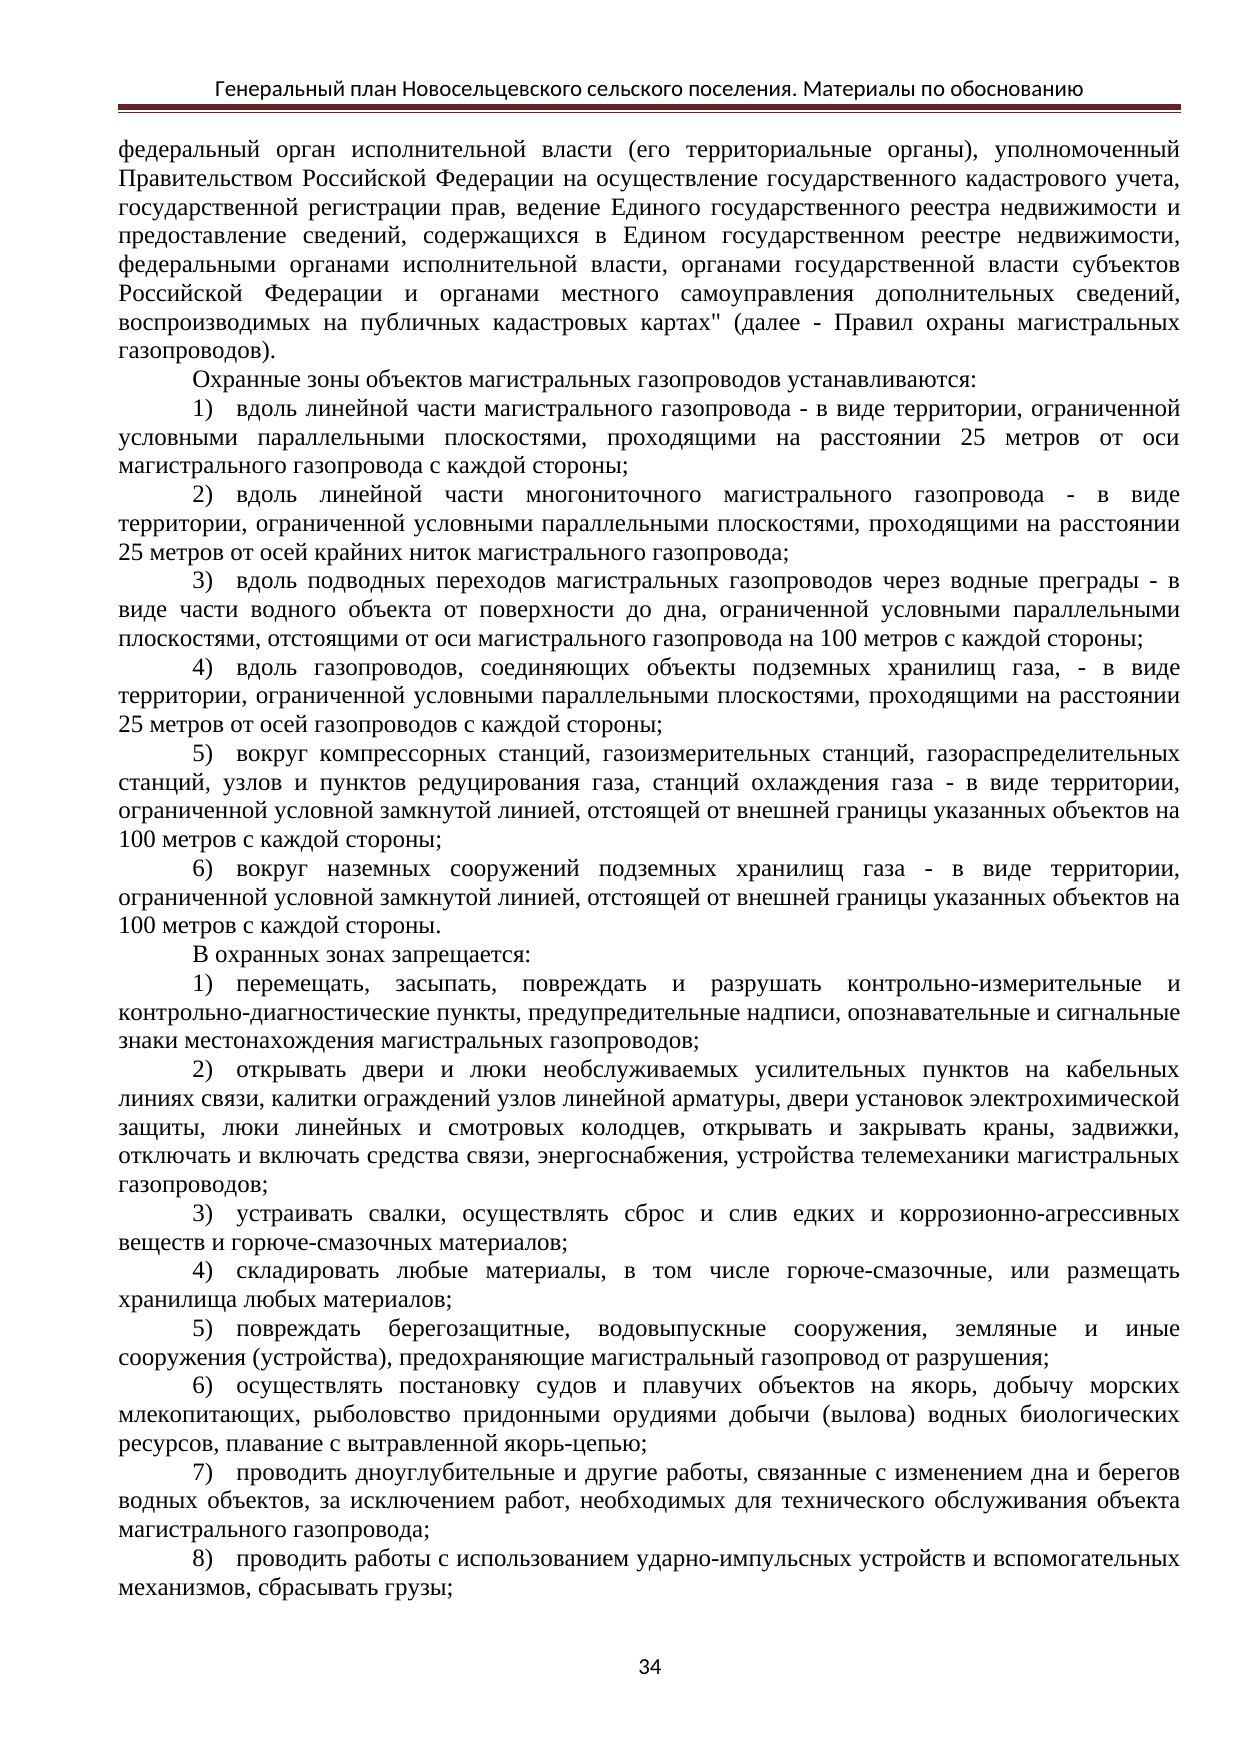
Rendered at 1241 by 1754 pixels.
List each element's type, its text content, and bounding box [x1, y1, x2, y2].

list 2) вдоль линейной части многониточного магистрального газопровода - в виде территории, ограниченной условными параллельными плоскостями, проходящими на расстоянии от осей крайних ниток магистрального газопровода; [118, 479, 1181, 566]
list 4) вдоль газопроводов, соединяющих объекты подземных хранилищ газа, - в виде территории, ограниченной условными параллельными плоскостями, проходящими на расстоянии от осей газопроводов с каждой стороны; [118, 652, 1181, 738]
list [118, 134, 1181, 364]
list 8) проводить работы с использованием ударно-импульсных устройств и вспомогательных механизмов, сбрасывать грузы; [118, 1543, 1181, 1601]
list 5) повреждать берегозащитные, водовыпускные сооружения, земляные и иные сооружения (устройства), предохраняющие магистральный газопровод от разрушения; [118, 1313, 1181, 1371]
list 6) осуществлять постановку судов и плавучих объектов на якорь, добычу морских млекопитающих, рыболовство придонными орудиями добычи (вылова) водных биологических ресурсов, плавание с вытравленной якорь-цепью; [118, 1371, 1181, 1457]
list 7) проводить дноуглубительные и другие работы, связанные с изменением дна и берегов водных объектов, за исключением работ, необходимых для технического обслуживания объекта магистрального газопровода; [118, 1457, 1181, 1543]
list Охранные зоны объектов магистральных газопроводов устанавливаются: [118, 364, 1181, 393]
list В охранных зонах запрещается: [118, 939, 1181, 968]
list 4) складировать любые материалы, в том числе горюче-смазочные, или размещать хранилища любых материалов; [118, 1256, 1181, 1313]
list 1) вдоль линейной части магистрального газопровода - в виде территории, ограниченной условными параллельными плоскостями, проходящими на расстоянии от оси магистрального газопровода с каждой стороны; [118, 393, 1181, 479]
list 3) вдоль подводных переходов магистральных газопроводов через водные преграды - в виде части водного объекта от поверхности до дна, ограниченной условными параллельными плоскостями, отстоящими от оси магистрального газопровода на с каждой стороны; [118, 566, 1181, 652]
list 3) устраивать свалки, осуществлять сброс и слив едких и коррозионно-агрессивных веществ и горюче-смазочных материалов; [118, 1198, 1181, 1256]
list 2) открывать двери и люки необслуживаемых усилительных пунктов на кабельных линиях связи, калитки ограждений узлов линейной арматуры, двери установок электрохимической защиты, люки линейных и смотровых колодцев, открывать и закрывать краны, задвижки, отключать и включать средства связи, энергоснабжения, устройства телемеханики магистральных газопроводов; [118, 1054, 1181, 1198]
list 1) перемещать, засыпать, повреждать и разрушать контрольно-измерительные и контрольно-диагностические пункты, предупредительные надписи, опознавательные и сигнальные знаки местонахождения магистральных газопроводов; [118, 968, 1181, 1054]
list 5) вокруг компрессорных станций, газоизмерительных станций, газораспределительных станций, узлов и пунктов редуцирования газа, станций охлаждения газа - в виде территории, ограниченной условной замкнутой линией, отстоящей от внешней границы указанных объектов на с каждой стороны; [118, 738, 1181, 853]
list 6) вокруг наземных сооружений подземных хранилищ газа - в виде территории, ограниченной условной замкнутой линией, отстоящей от внешней границы указанных объектов на с каждой стороны. [118, 853, 1181, 939]
